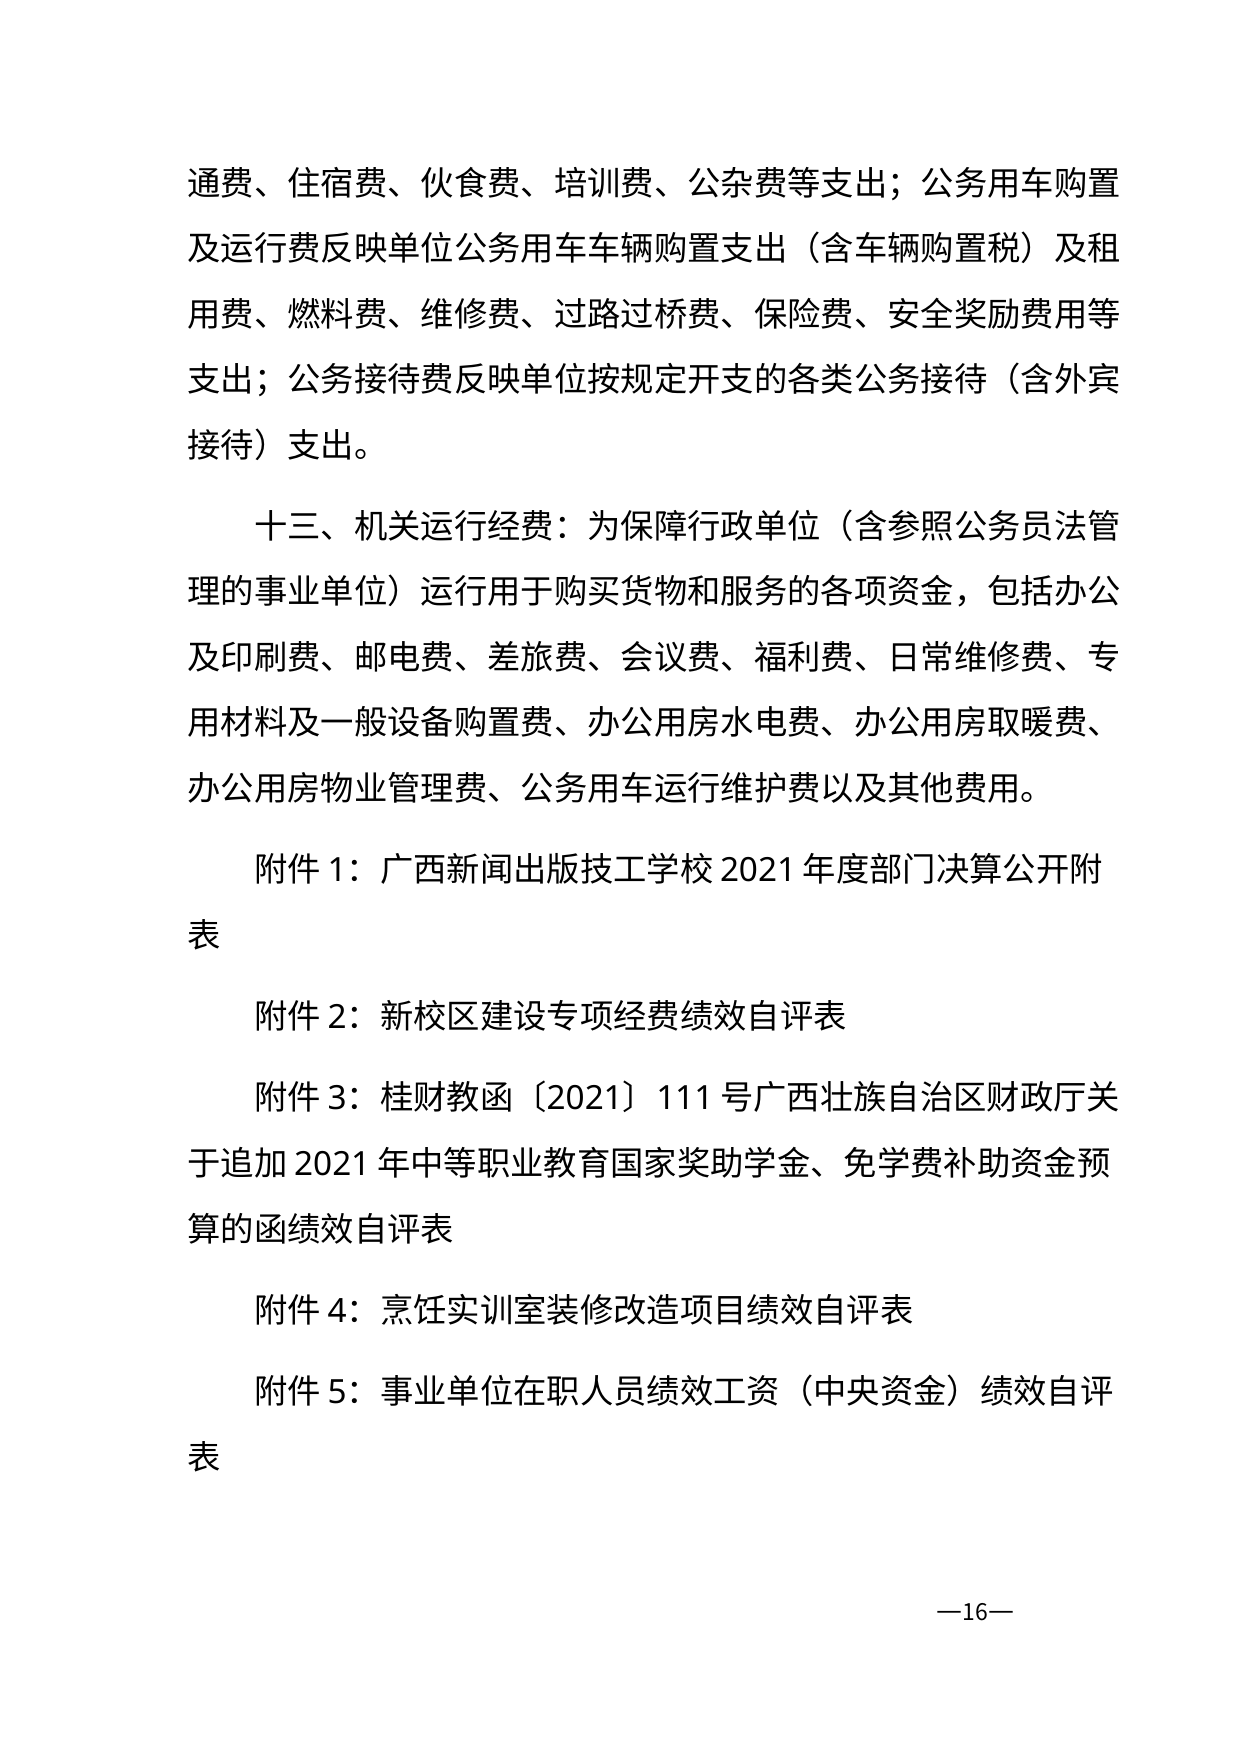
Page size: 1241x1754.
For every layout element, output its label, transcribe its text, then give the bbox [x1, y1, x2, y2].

text 十三、机关运行经费：为保障行政单位（含参照公务员法管理的事业单位）运行用于购买货物和服务的各项资金，包括办公及印刷费、邮电费、差旅费、会议费、福利费、日常维修费、专用材料及一般设备购置费、办公用房水电费、办公用房取暖费、办公用房物业管理费、公务用车运行维护费以及其他费用。 [187, 499, 1132, 810]
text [187, 156, 1132, 467]
text 附件4：烹饪实训室装修改造项目绩效自评表 [187, 1284, 1132, 1332]
text 附件1：广西新闻出版技工学校2021年度部门决算公开附表 [187, 843, 1132, 957]
text 附件3：桂财教函〔2021〕111号广西壮族自治区财政厅关于追加2021年中等职业教育国家奖助学金、免学费补助资金预算的函绩效自评表 [187, 1071, 1132, 1251]
text 附件2：新校区建设专项经费绩效自评表 [187, 989, 1132, 1038]
text 附件5：事业单位在职人员绩效工资（中央资金）绩效自评表 [187, 1365, 1132, 1479]
